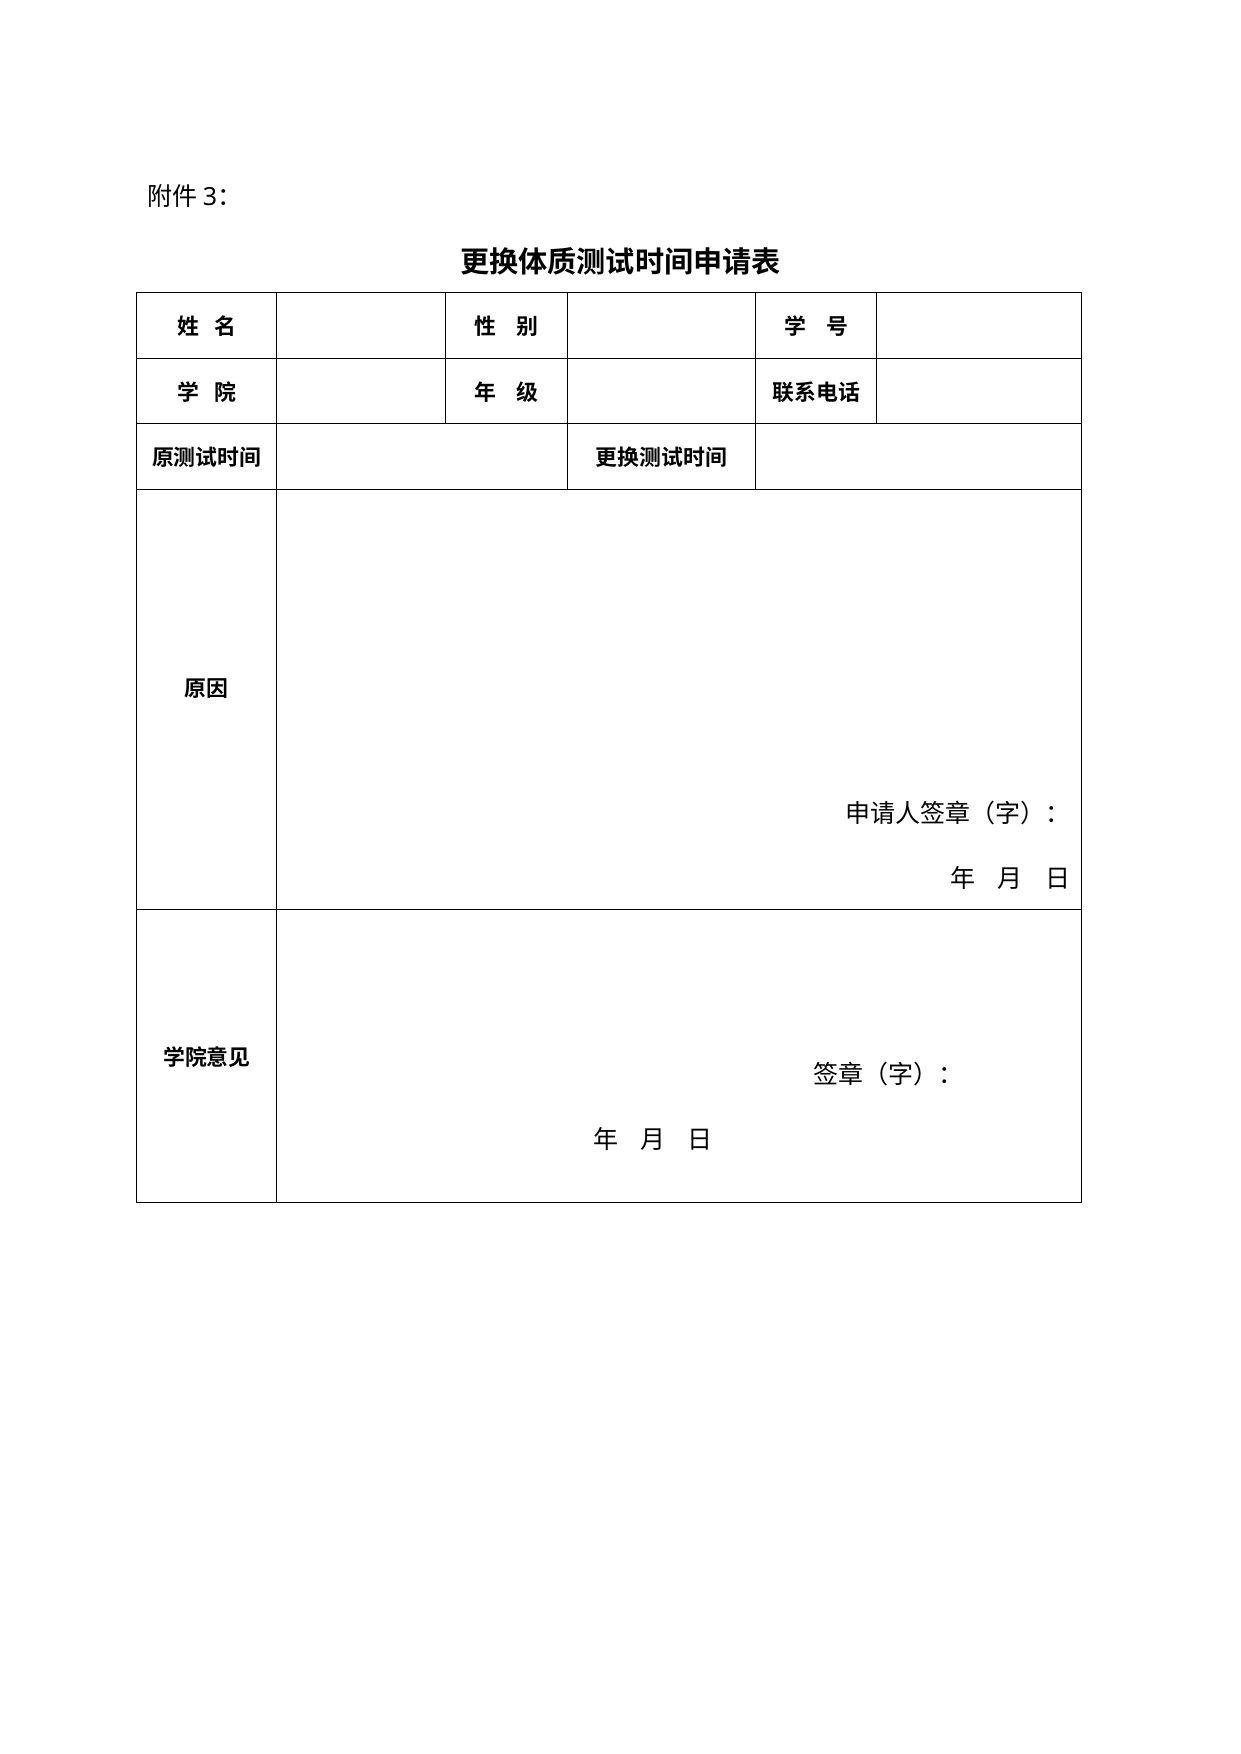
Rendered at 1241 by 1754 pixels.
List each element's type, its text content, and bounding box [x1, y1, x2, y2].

table_header 学 号 [756, 293, 876, 357]
text 附件3： [148, 162, 1134, 227]
table_cell [756, 424, 1081, 488]
text 更换体质测试时间申请表 [148, 227, 1092, 292]
table_header [568, 293, 755, 357]
table_cell 学院意见 [137, 910, 276, 1202]
table_cell [277, 424, 567, 488]
table_header 性 别 [446, 293, 567, 357]
table_cell 更换测试时间 [568, 424, 755, 488]
table_cell 申请人签章（字）： 年 月 日 [277, 490, 1081, 909]
table_cell [877, 359, 1081, 423]
table_header [877, 293, 1081, 357]
table_cell 原因 [137, 490, 276, 909]
table_header [277, 293, 445, 357]
table_cell 年 级 [446, 359, 567, 423]
table_cell 签章（字）： 年 月 日 [277, 910, 1081, 1202]
table_cell [277, 359, 445, 423]
table_cell 原测试时间 [137, 424, 276, 488]
table_cell [568, 359, 755, 423]
table_cell 学 院 [137, 359, 276, 423]
table_cell 联系电话 [756, 359, 876, 423]
table_header 姓 名 [137, 293, 276, 357]
